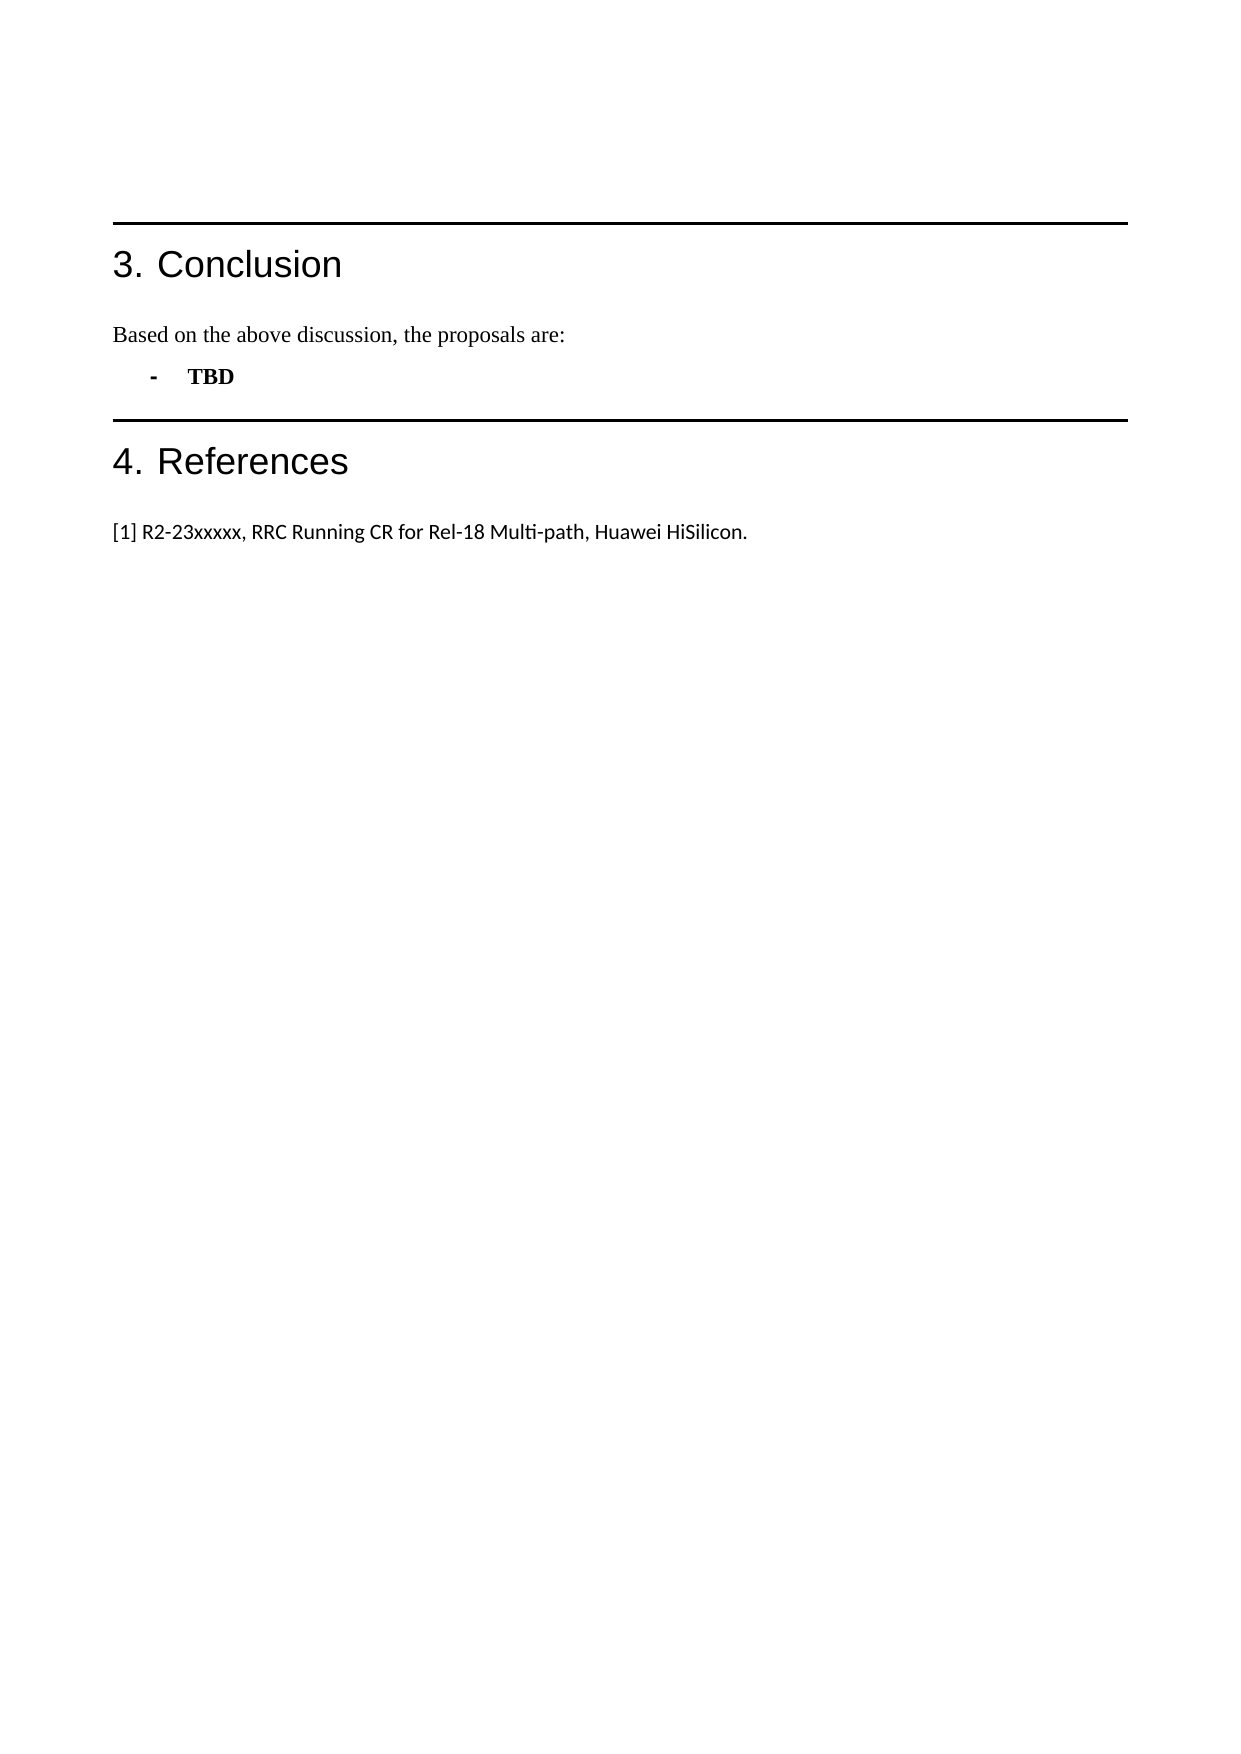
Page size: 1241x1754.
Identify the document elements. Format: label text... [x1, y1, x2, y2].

text [1] R2-23xxxxx, RRC Running CR for Rel-18 Multi-path, Huawei HiSilicon. [112, 516, 1128, 548]
list Conclusion [112, 223, 1128, 296]
text Based on the above discussion, the proposals are: [112, 318, 1128, 351]
list References [112, 420, 1128, 493]
list TBD [150, 359, 1128, 391]
